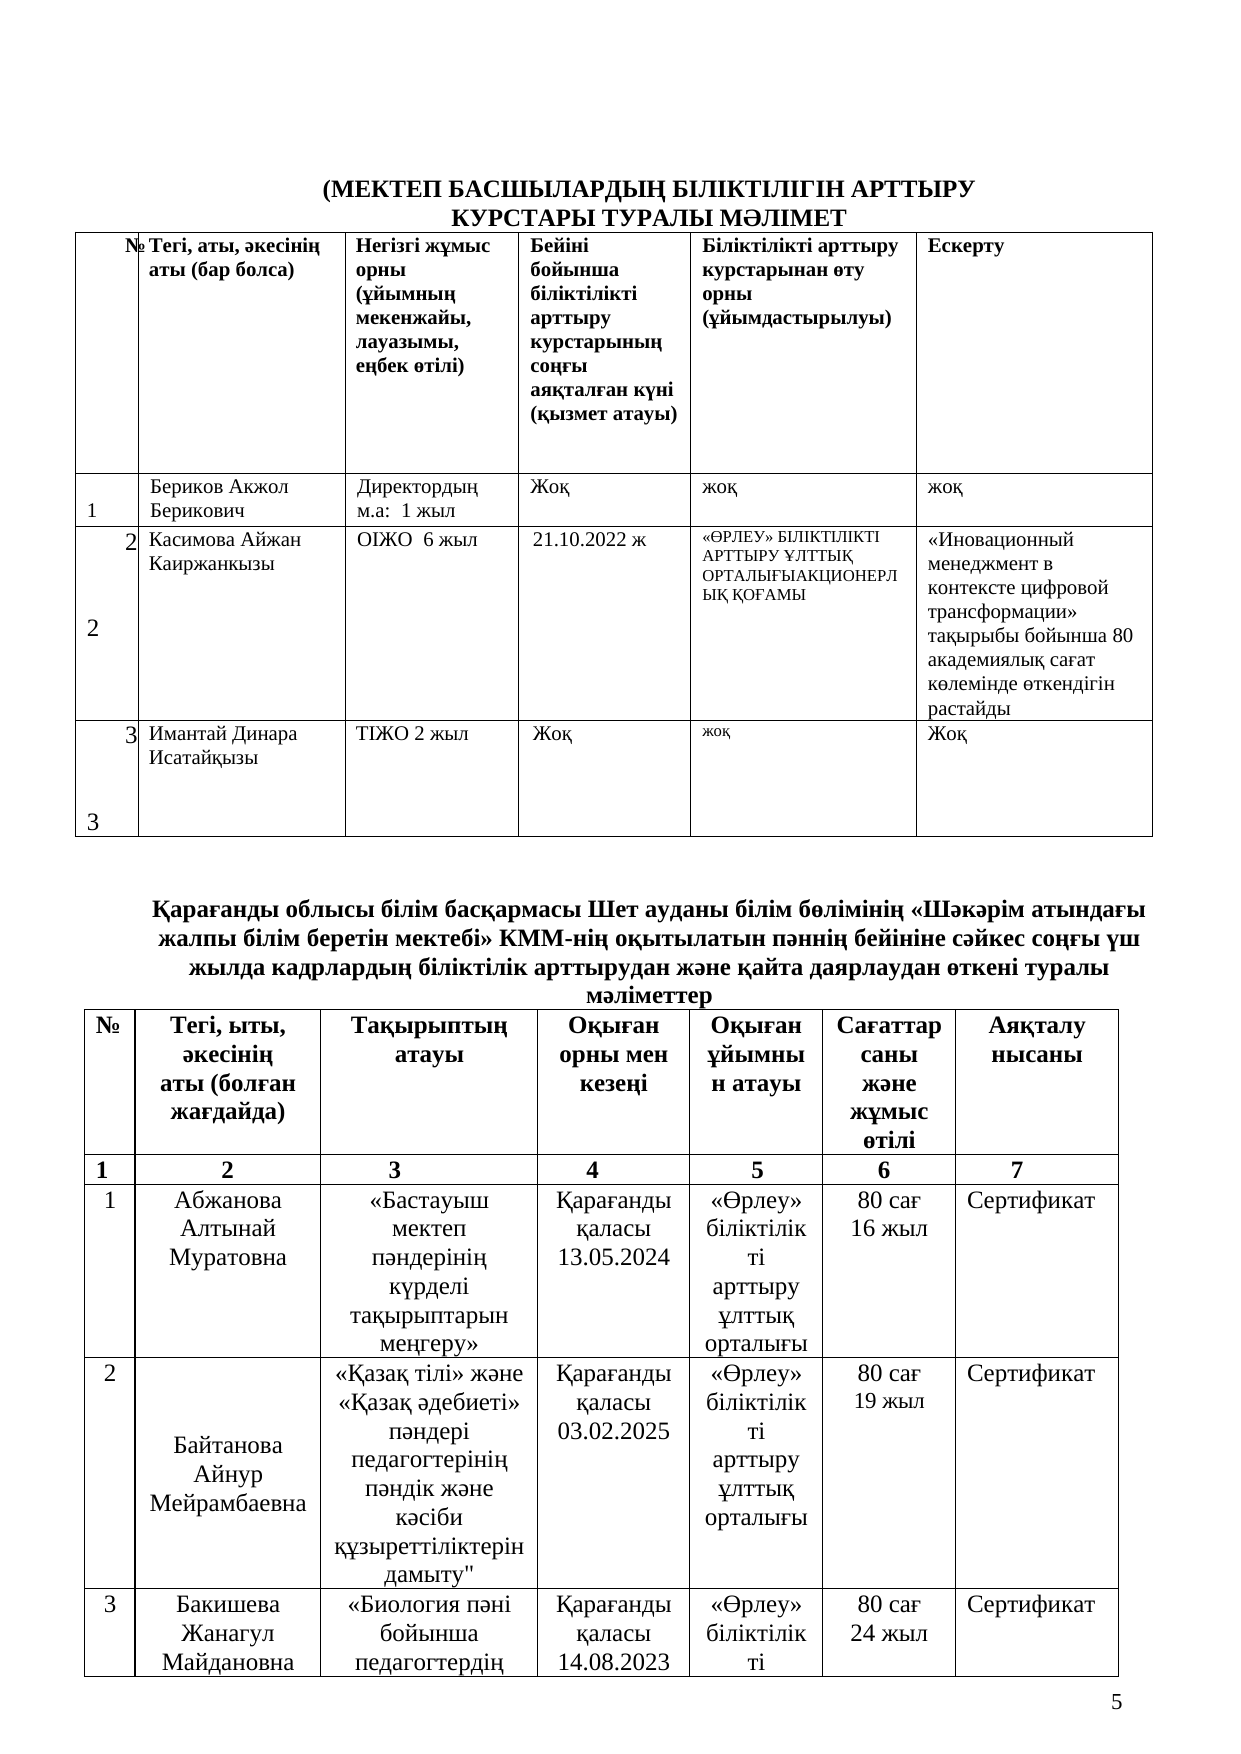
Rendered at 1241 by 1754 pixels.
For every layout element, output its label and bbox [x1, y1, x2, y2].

table_header [73, 59, 1167, 1677]
